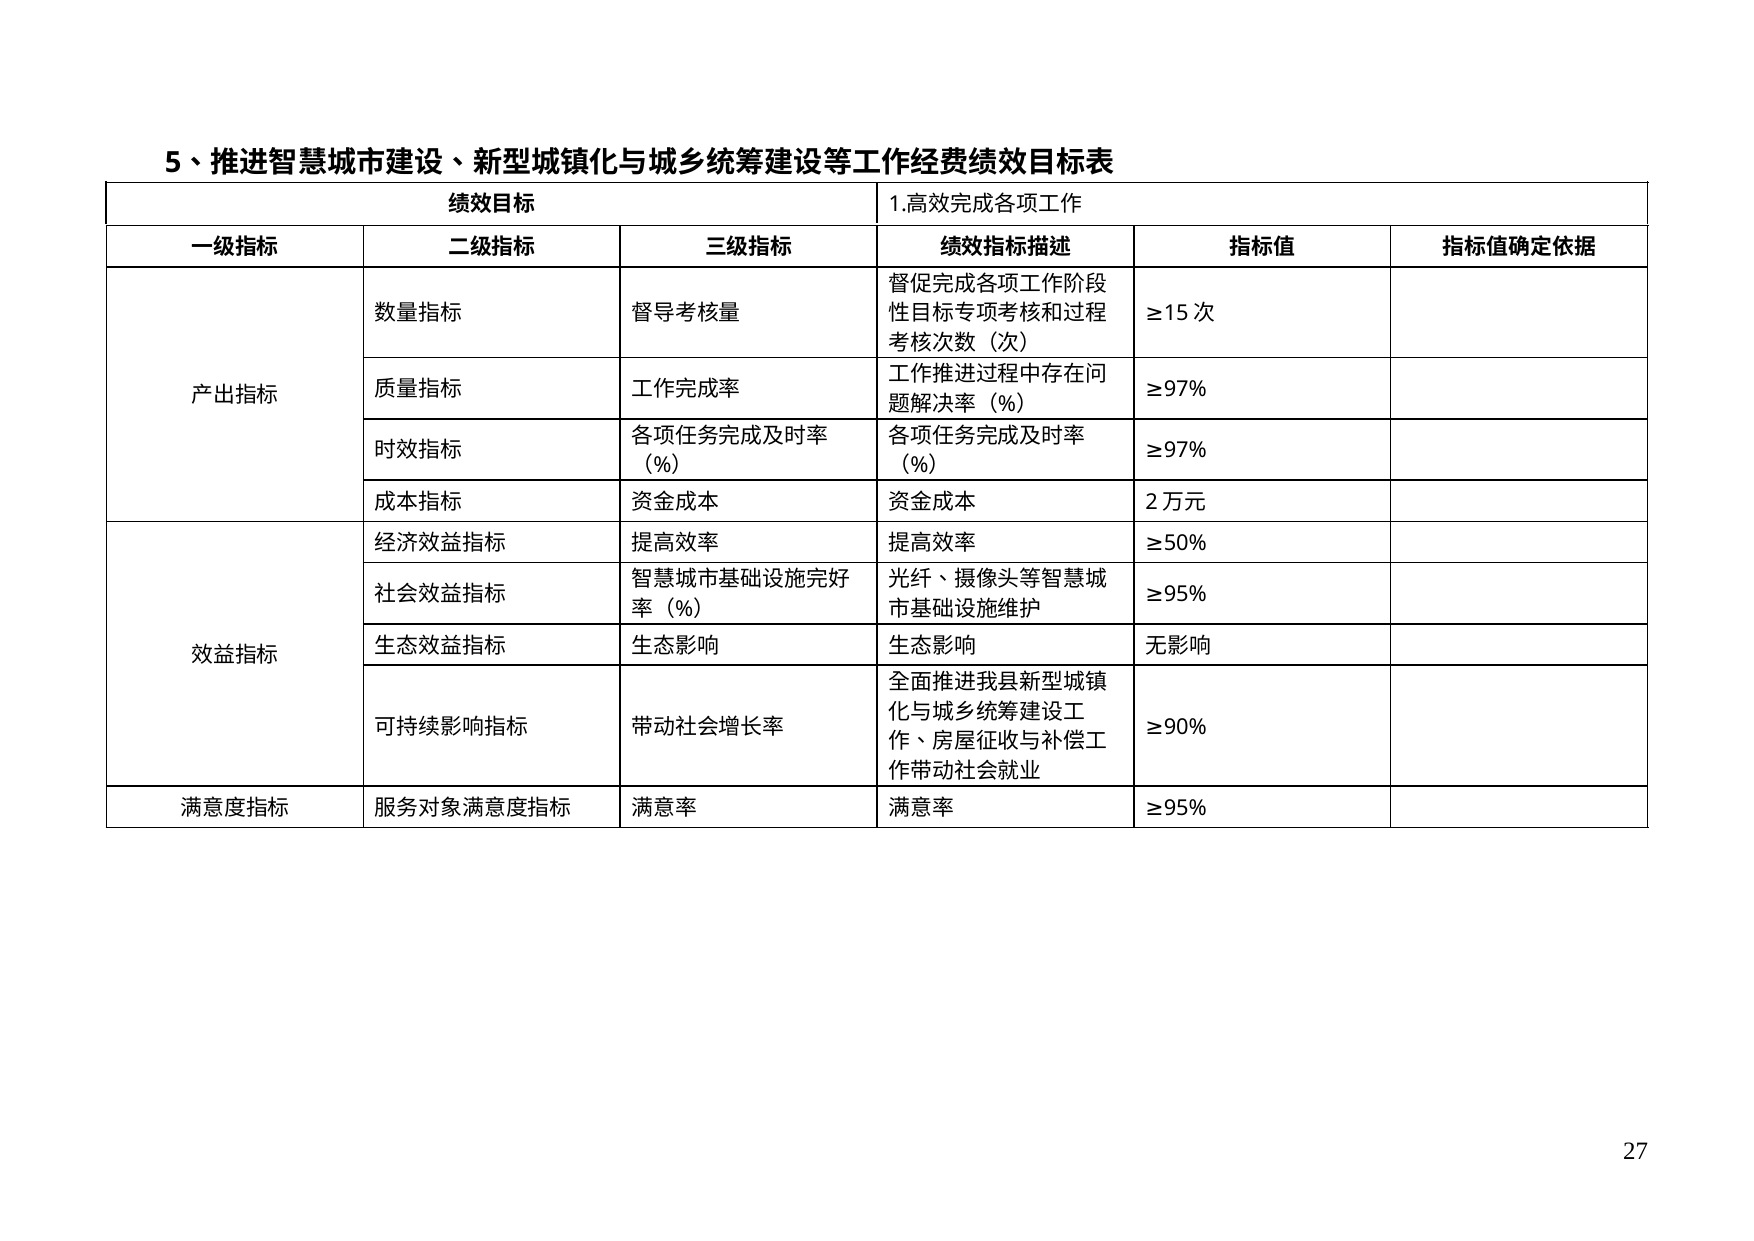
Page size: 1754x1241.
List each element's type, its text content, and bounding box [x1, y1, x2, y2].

table_cell 社会效益指标 [364, 563, 619, 623]
table_cell ≥95% [1135, 787, 1390, 826]
table_cell [1391, 268, 1647, 357]
table_cell 产出指标 [107, 268, 363, 521]
table_cell [1391, 787, 1647, 826]
table_cell [1391, 481, 1647, 521]
table_cell 满意率 [621, 787, 876, 826]
table_cell 2万元 [1135, 481, 1390, 521]
table_cell 效益指标 [107, 522, 363, 785]
table_cell 满意率 [878, 787, 1133, 826]
table_cell 生态效益指标 [364, 625, 619, 664]
table_cell 可持续影响指标 [364, 666, 619, 785]
table_cell 各项任务完成及时率（%） [878, 420, 1133, 479]
table_header 指标值确定依据 [1391, 226, 1647, 266]
table_cell 时效指标 [364, 420, 619, 479]
table_cell 资金成本 [621, 481, 876, 521]
table_cell [1391, 420, 1647, 479]
table_cell [1391, 625, 1647, 664]
table_header 绩效指标描述 [878, 226, 1133, 266]
table_cell 资金成本 [878, 481, 1133, 521]
table_cell 督促完成各项工作阶段性目标专项考核和过程考核次数（次） [878, 268, 1133, 357]
table_cell [1391, 563, 1647, 623]
table_header 三级指标 [621, 226, 876, 266]
table_cell 生态影响 [878, 625, 1133, 664]
table_cell 服务对象满意度指标 [364, 787, 619, 826]
table_cell ≥90% [1135, 666, 1390, 785]
table_cell ≥97% [1135, 358, 1390, 418]
table_cell 工作推进过程中存在问题解决率（%） [878, 358, 1133, 418]
table_header 一级指标 [107, 226, 363, 266]
table_cell 数量指标 [364, 268, 619, 357]
table_cell 满意度指标 [107, 787, 363, 826]
table_cell 提高效率 [878, 522, 1133, 562]
table_cell 督导考核量 [621, 268, 876, 357]
table_cell ≥95% [1135, 563, 1390, 623]
table_cell 全面推进我县新型城镇化与城乡统筹建设工作、房屋征收与补偿工作带动社会就业 [878, 666, 1133, 785]
table_cell 经济效益指标 [364, 522, 619, 562]
table_cell [1391, 522, 1647, 562]
table_cell [1391, 358, 1647, 418]
table_cell 各项任务完成及时率（%） [621, 420, 876, 479]
table_cell 生态影响 [621, 625, 876, 664]
table_cell 光纤、摄像头等智慧城市基础设施维护 [878, 563, 1133, 623]
text 5、推进智慧城市建设、新型城镇化与城乡统筹建设等工作经费绩效目标表 [106, 142, 1648, 181]
table_cell ≥97% [1135, 420, 1390, 479]
table_cell ≥15次 [1135, 268, 1390, 357]
table_header 1.高效完成各项工作 [878, 183, 1647, 223]
table_header 指标值 [1135, 226, 1390, 266]
table_cell [1391, 666, 1647, 785]
table_cell 带动社会增长率 [621, 666, 876, 785]
table_header 绩效目标 [107, 183, 876, 223]
table_cell 质量指标 [364, 358, 619, 418]
table_cell 工作完成率 [621, 358, 876, 418]
table_cell 提高效率 [621, 522, 876, 562]
table_cell 无影响 [1135, 625, 1390, 664]
table_cell 智慧城市基础设施完好率（%） [621, 563, 876, 623]
table_header 二级指标 [364, 226, 619, 266]
table_cell 成本指标 [364, 481, 619, 521]
table_cell ≥50% [1135, 522, 1390, 562]
